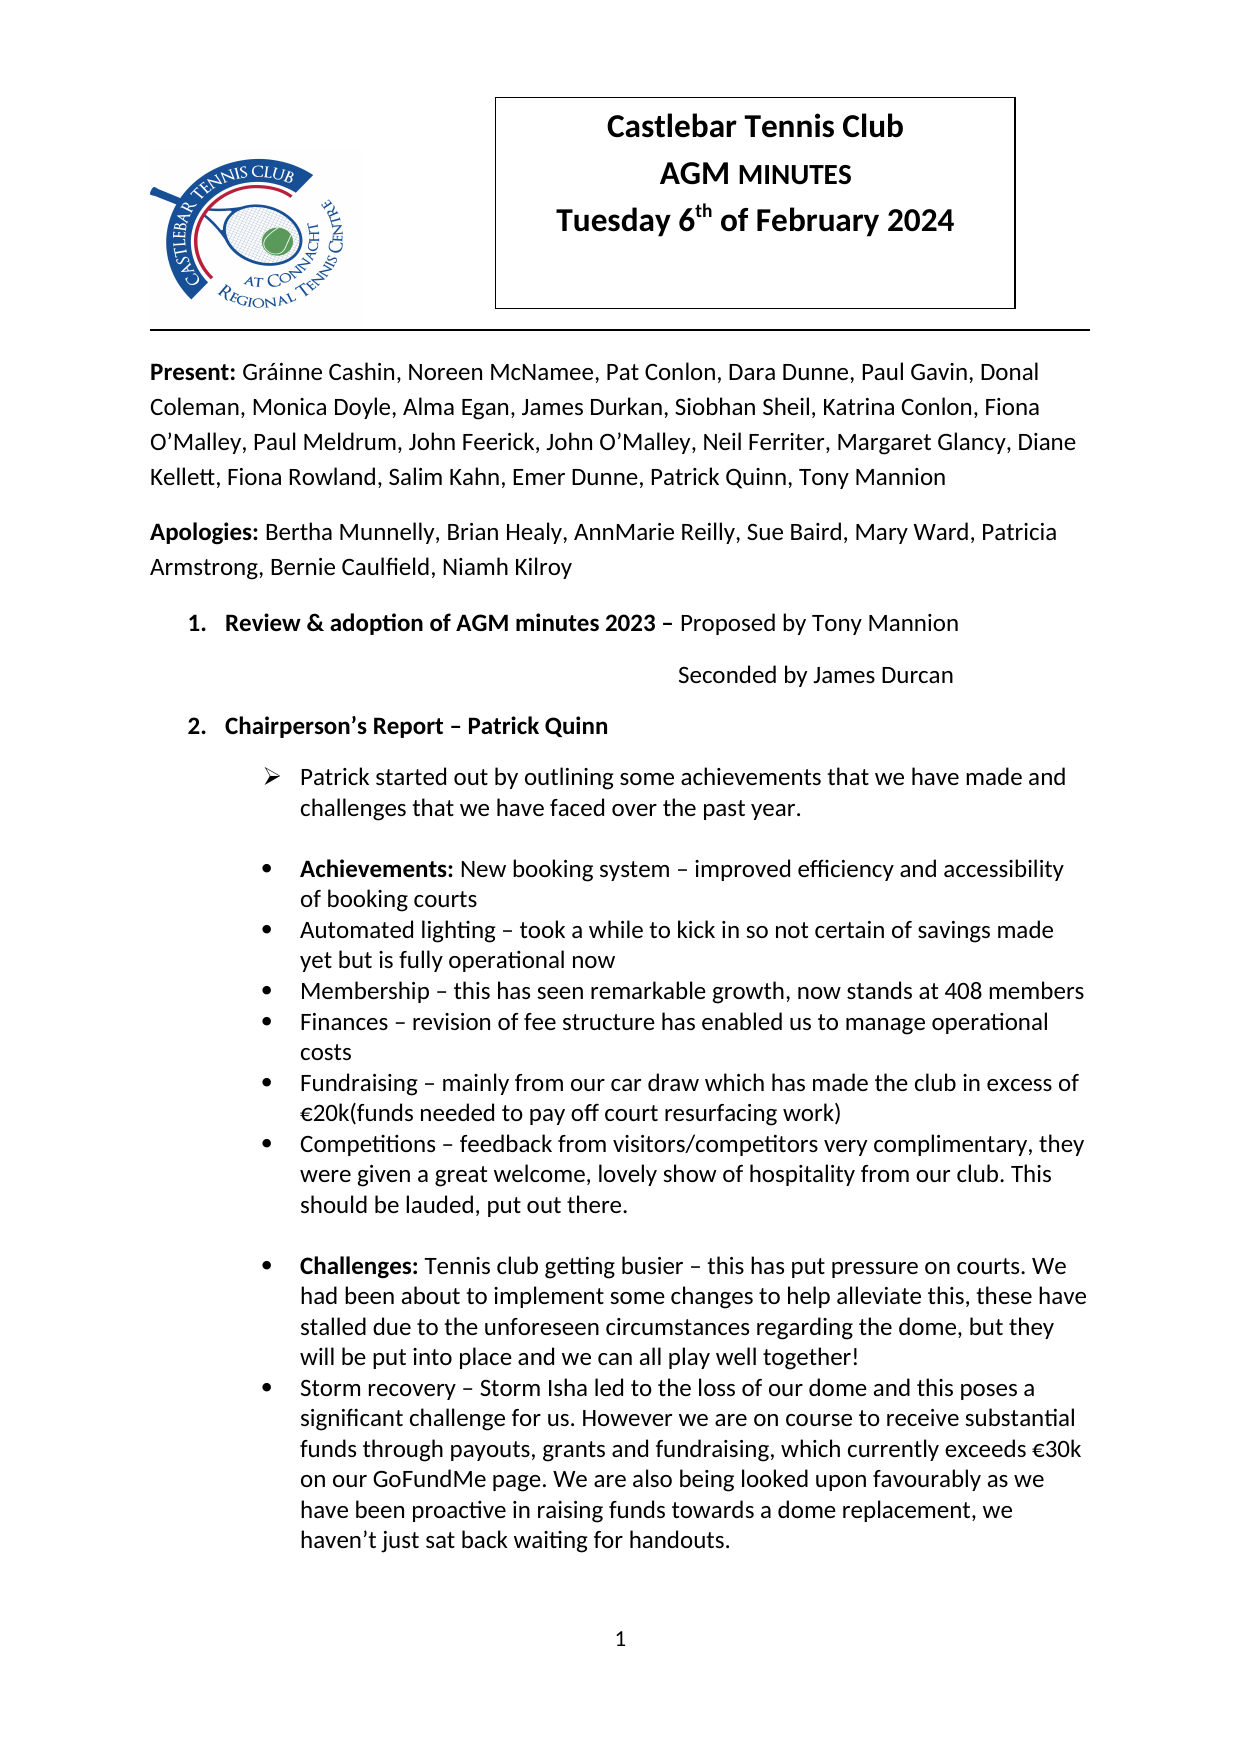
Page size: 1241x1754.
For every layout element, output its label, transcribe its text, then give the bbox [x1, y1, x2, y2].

text Present: Gráinne Cashin, Noreen McNamee, Pat Conlon, Dara Dunne, Paul Gavin, Donal Coleman, Monica Doyle, Alma Egan, James Durkan, Siobhan Sheil, Katrina Conlon, Fiona O’Malley, Paul Meldrum, John Feerick, John O’Malley, Neil Ferriter, Margaret Glancy, Diane Kellett, Fiona Rowland, Salim Kahn, Emer Dunne, Patrick Quinn, Tony Mannion [150, 356, 1090, 491]
list Fundraising – mainly from our car draw which has made the club in excess of €20k(funds needed to pay off court resurfacing work) [262, 1067, 1090, 1128]
text Apologies: Bertha Munnelly, Brian Healy, AnnMarie Reilly, Sue Baird, Mary Ward, Patricia Armstrong, Bernie Caulfield, Niamh Kilroy [150, 517, 1090, 582]
list Competitions – feedback from visitors/competitors very complimentary, they were given a great welcome, lovely show of hospitality from our club. This should be lauded, put out there. [262, 1128, 1090, 1219]
picture [150, 150, 364, 327]
list Chairperson’s Report – Patrick Quinn [187, 710, 1090, 741]
list Membership – this has seen remarkable growth, now stands at 408 members [262, 975, 1090, 1006]
text Seconded by James Durcan [225, 659, 1090, 689]
list Achievements: New booking system – improved efficiency and accessibility of booking courts [262, 853, 1090, 914]
list Automated lighting – took a while to kick in so not certain of savings made yet but is fully operational now [262, 914, 1090, 975]
list Challenges: Tennis club getting busier – this has put pressure on courts. We had been about to implement some changes to help alleviate this, these have stalled due to the unforeseen circumstances regarding the dome, but they will be put into place and we can all play well together! [262, 1250, 1090, 1372]
list Review & adoption of AGM minutes 2023 – Proposed by Tony Mannion [187, 607, 1090, 638]
list Finances – revision of fee structure has enabled us to manage operational costs [262, 1006, 1090, 1067]
list Patrick started out by outlining some achievements that we have made and challenges that we have faced over the past year. [262, 761, 1090, 822]
list Storm recovery – Storm Isha led to the loss of our dome and this poses a significant challenge for us. However we are on course to receive substantial funds through payouts, grants and fundraising, which currently exceeds €30k on our GoFundMe page. We are also being looked upon favourably as we have been proactive in raising funds towards a dome replacement, we haven’t just sat back waiting for handouts. [262, 1372, 1090, 1555]
